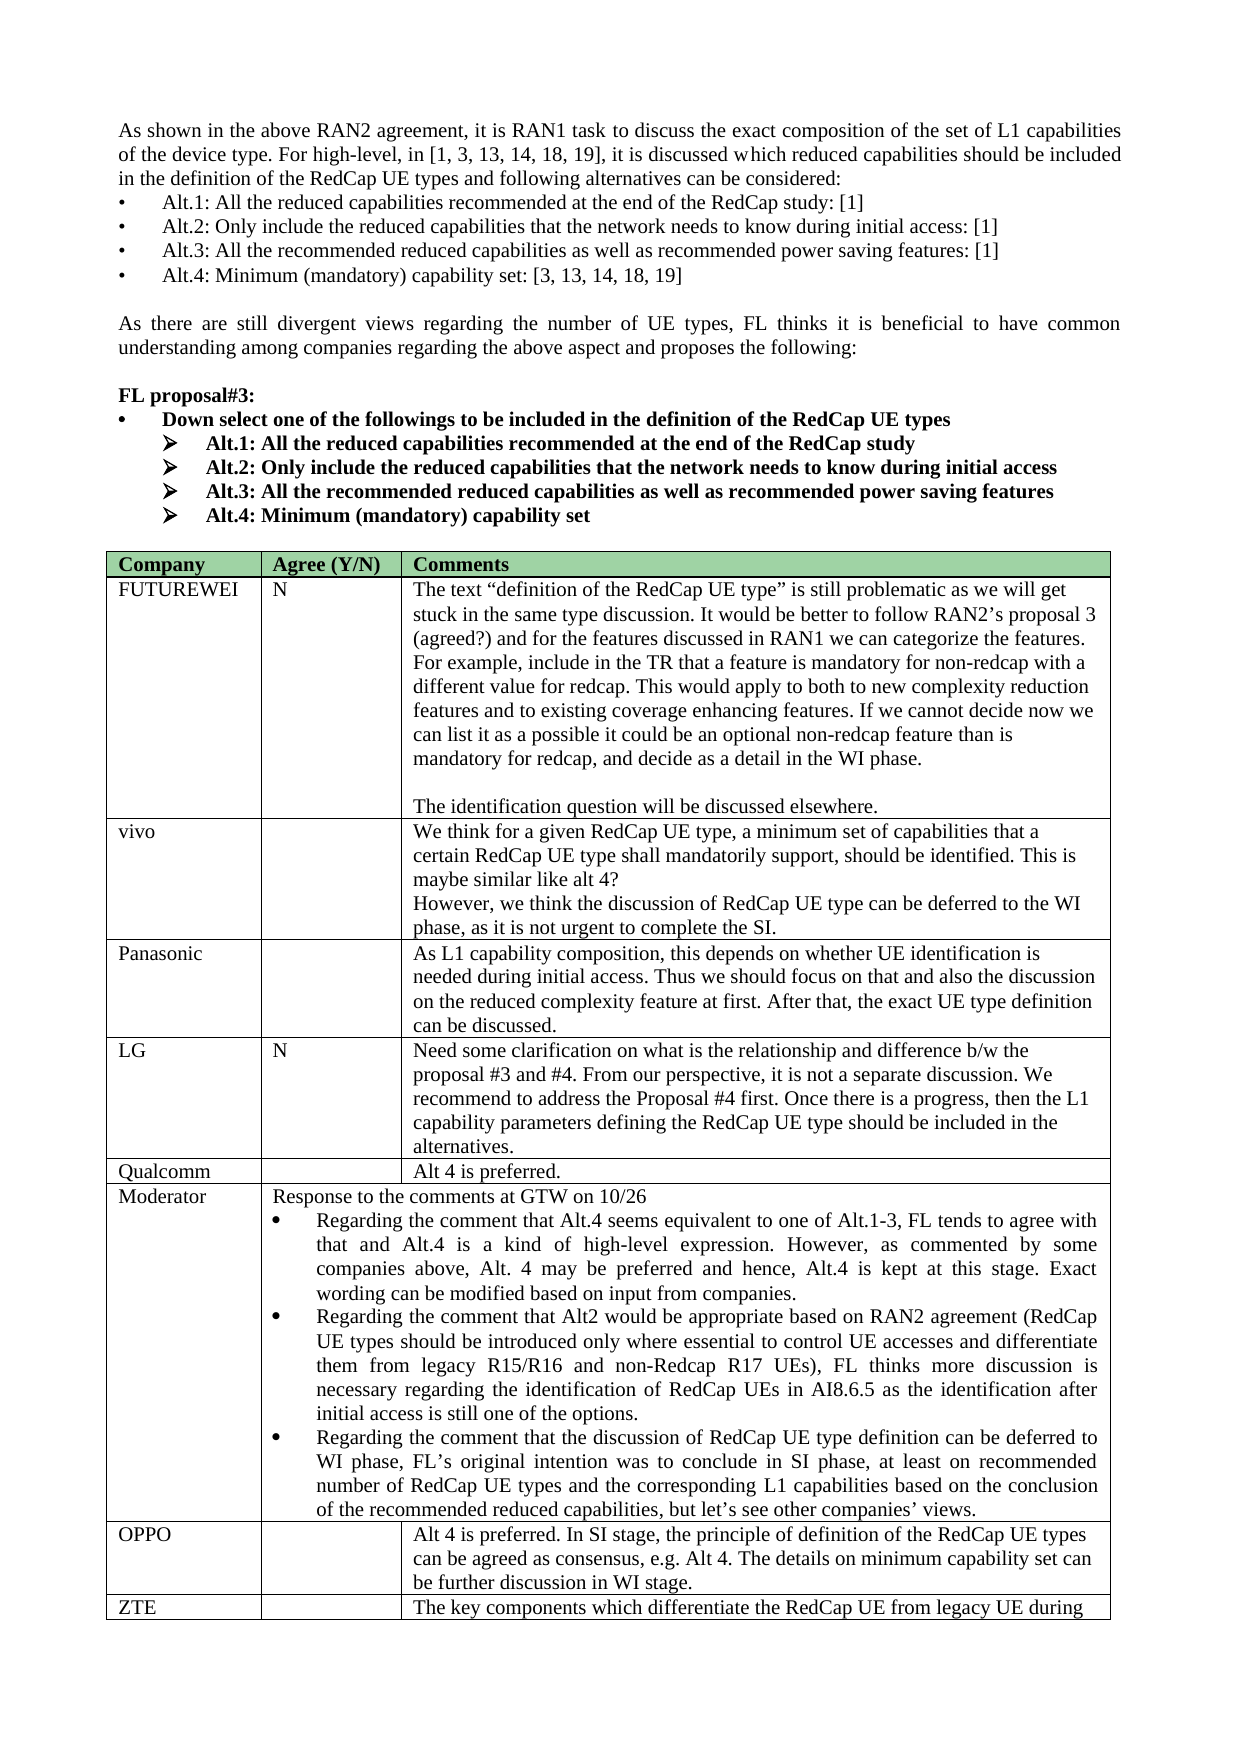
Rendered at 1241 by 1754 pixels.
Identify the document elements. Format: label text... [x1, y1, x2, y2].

list Alt.4: Minimum (mandatory) capability set: [3, 13, 14, 18, 19] [118, 262, 1122, 287]
table_cell N [262, 578, 401, 818]
table_cell Alt 4 is preferred. In SI stage, the principle of definition of the RedCap UE types can be agreed as consensus, e.g. Alt 4. The details on minimum capability set can be further discussion in WI stage. [402, 1522, 1110, 1594]
table_cell [262, 1159, 401, 1183]
table_cell The text “definition of the RedCap UE type” is still problematic as we will get stuck in the same type discussion. It would be better to follow RAN2’s proposal 3 (agreed?) and for the features discussed in RAN1 we can categorize the features. For example, include in the TR that a feature is mandatory for non-redcap with a different value for redcap. This would apply to both to new complexity reduction features and to existing coverage enhancing features. If we cannot decide now we can list it as a possible it could be an optional non-redcap feature than is mandatory for redcap, and decide as a detail in the WI phase. The identification question will be discussed elsewhere. [402, 578, 1110, 818]
table_cell We think for a given RedCap UE type, a minimum set of capabilities that a certain RedCap UE type shall mandatorily support, should be identified. This is maybe similar like alt 4? However, we think the discussion of RedCap UE type can be deferred to the WI phase, as it is not urgent to complete the SI. [402, 819, 1110, 939]
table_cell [402, 1595, 1110, 1619]
text As shown in the above RAN2 agreement, it is RAN1 task to discuss the exact composition of the set of L1 capabilities of the device type. For high-level, in [1, 3, 13, 14, 18, 19], it is discussed which reduced capabilities should be included in the definition of the RedCap UE types and following alternatives can be considered: [118, 118, 1122, 190]
table_header Comments [402, 552, 1110, 576]
table_cell vivo [107, 819, 261, 939]
subtitle FL proposal#3: [118, 383, 1122, 407]
list Alt.1: All the reduced capabilities recommended at the end of the RedCap study: [1] [118, 190, 1122, 214]
table_cell Qualcomm [107, 1159, 261, 1183]
table_cell N [262, 1038, 401, 1158]
table_header Agree (Y/N) [262, 552, 401, 576]
table_cell As L1 capability composition, this depends on whether UE identification is needed during initial access. Thus we should focus on that and also the discussion on the reduced complexity feature at first. After that, the exact UE type definition can be discussed. [402, 940, 1110, 1037]
table_cell Need some clarification on what is the relationship and difference b/w the proposal #3 and #4. From our perspective, it is not a separate discussion. We recommend to address the Proposal #4 first. Once there is a progress, then the L1 capability parameters defining the RedCap UE type should be included in the alternatives. [402, 1038, 1110, 1158]
list Down select one of the followings to be included in the definition of the RedCap UE types [118, 407, 1122, 431]
list Alt.1: All the reduced capabilities recommended at the end of the RedCap study [162, 431, 1122, 455]
text As there are still divergent views regarding the number of UE types, FL thinks it is beneficial to have common understanding among companies regarding the above aspect and proposes the following: [118, 311, 1122, 359]
table_cell [262, 1595, 401, 1619]
table_cell Alt 4 is preferred. [402, 1159, 1110, 1183]
list Alt.2: Only include the reduced capabilities that the network needs to know during initial access [162, 455, 1122, 479]
table_cell ZTE [107, 1595, 261, 1619]
table_cell Panasonic [107, 940, 261, 1037]
list Alt.4: Minimum (mandatory) capability set [162, 503, 1122, 527]
table_header Company [107, 552, 261, 576]
table_cell Moderator [107, 1184, 261, 1521]
list Alt.2: Only include the reduced capabilities that the network needs to know during initial access: [1] [118, 214, 1122, 238]
list Alt.3: All the recommended reduced capabilities as well as recommended power saving features [162, 479, 1122, 503]
list Alt.3: All the recommended reduced capabilities as well as recommended power saving features: [1] [118, 238, 1122, 262]
table_cell [262, 1522, 401, 1594]
table_cell [262, 819, 401, 939]
table_cell [262, 940, 401, 1037]
table_cell Response to the comments at GTW on 10/26 Regarding the comment that Alt.4 seems equivalent to one of Alt.1-3, FL tends to agree with that and Alt.4 is a kind of high-level expression. However, as commented by some companies above, Alt. 4 may be preferred and hence, Alt.4 is kept at this stage. Exact wording can be modified based on input from companies. Regarding the comment that Alt2 would be appropriate based on RAN2 agreement (RedCap UE types should be introduced only where essential to control UE accesses and differentiate them from legacy R15/R16 and non-Redcap R17 UEs), FL thinks more discussion is necessary regarding the identification of RedCap UEs in AI8.6.5 as the identification after initial access is still one of the options. Regarding the comment that the discussion of RedCap UE type definition can be deferred to WI phase, FL’s original intention was to conclude in SI phase, at least on recommended number of RedCap UE types and the corresponding L1 capabilities based on the conclusion of the recommended reduced capabilities, but let’s see other companies’ views. [262, 1184, 1110, 1521]
table_cell LG [107, 1038, 261, 1158]
table_cell OPPO [107, 1522, 261, 1594]
table_cell FUTUREWEI [107, 578, 261, 818]
